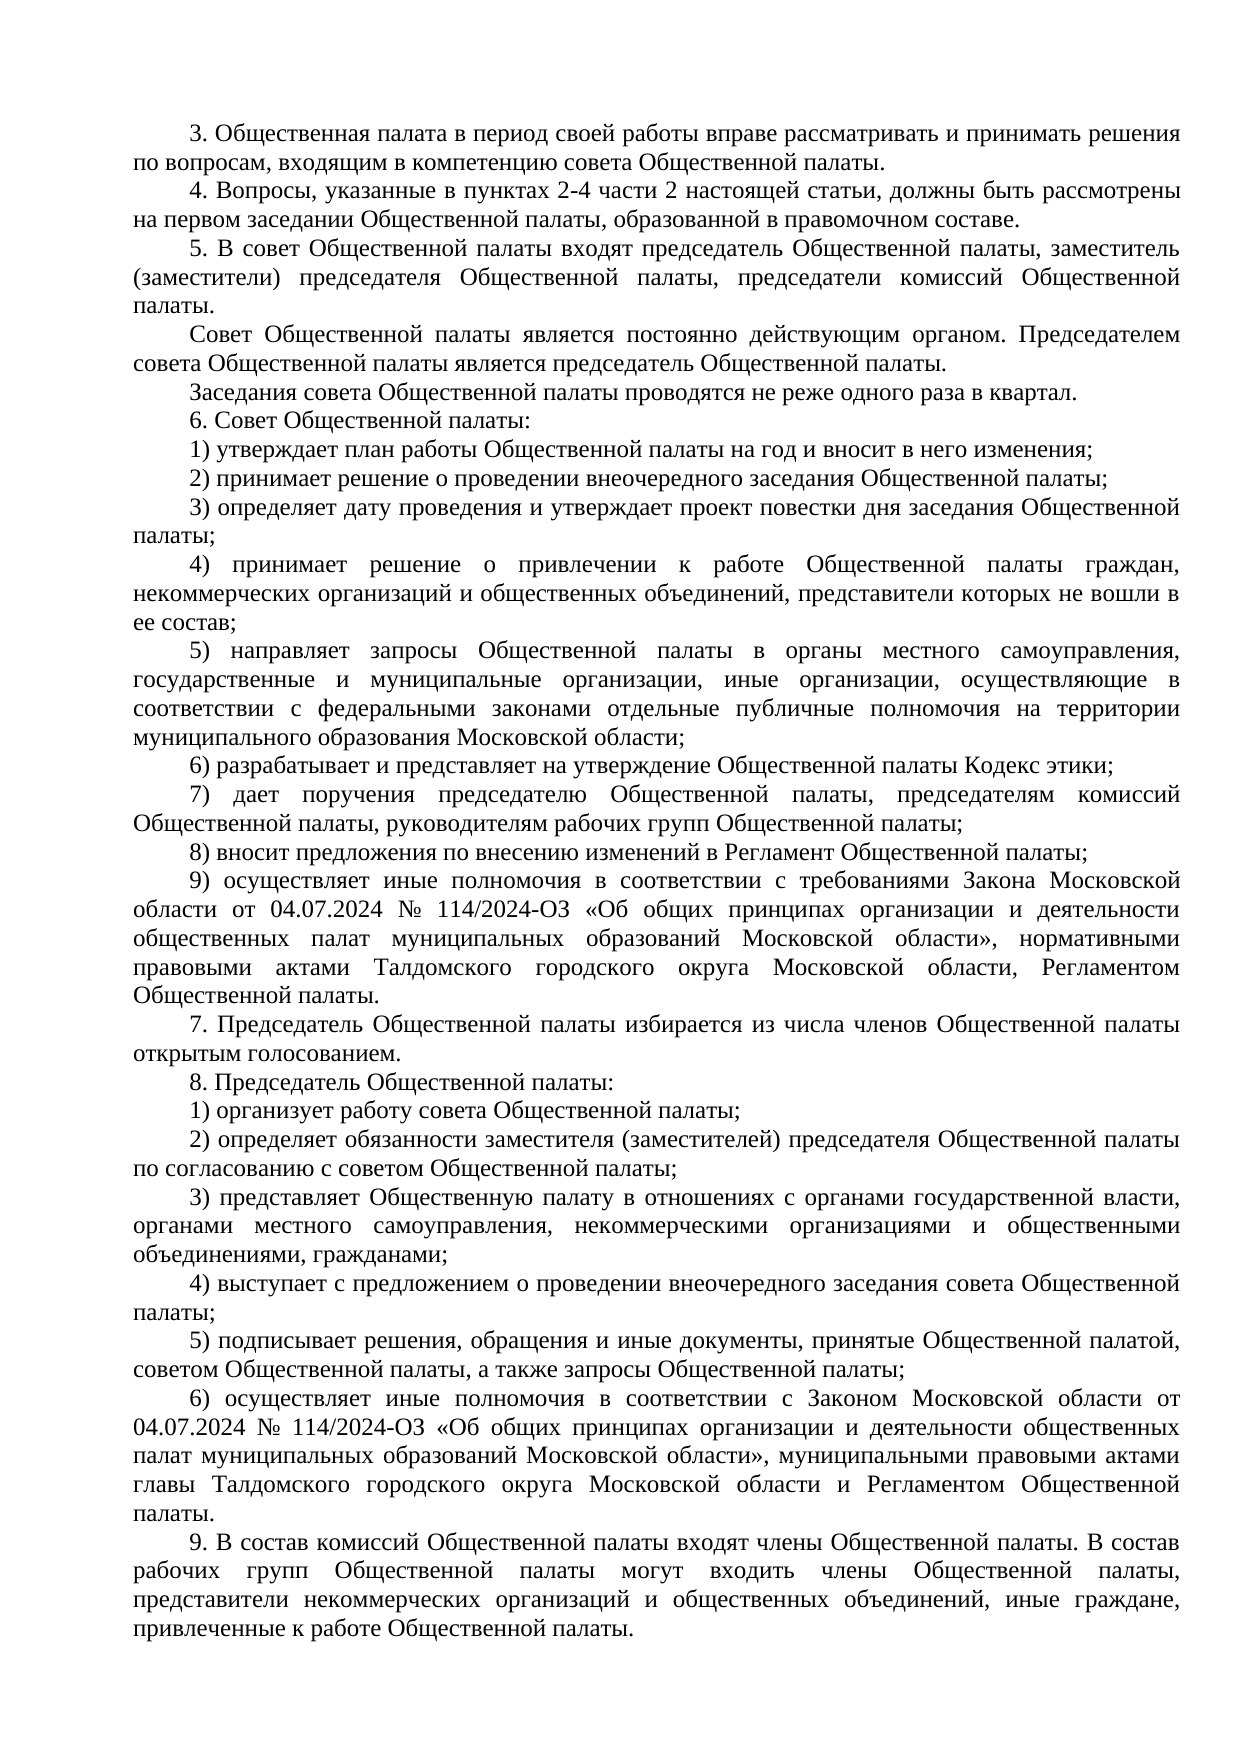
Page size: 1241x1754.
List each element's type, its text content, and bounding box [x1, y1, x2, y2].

text 2) определяет обязанности заместителя (заместителей) председателя Общественной палаты по согласованию с советом Общественной палаты; [133, 1124, 1181, 1182]
text 8. Председатель Общественной палаты: [133, 1067, 1181, 1096]
text 8) вносит предложения по внесению изменений в Регламент Общественной палаты; [133, 837, 1181, 866]
text 4) принимает решение о привлечении к работе Общественной палаты граждан, некоммерческих организаций и общественных объединений, представители которых не вошли в ее состав; [133, 549, 1181, 636]
text 6) осуществляет иные полномочия в соответствии с Законом Московской области от 04.07.2024 № 114/2024-ОЗ «Об общих принципах организации и деятельности общественных палат муниципальных образований Московской области», муниципальными правовыми актами главы Талдомского городского округа Московской области и Регламентом Общественной палаты. [133, 1383, 1181, 1527]
text Заседания совета Общественной палаты проводятся не реже одного раза в квартал. [133, 377, 1181, 406]
text 9) осуществляет иные полномочия в соответствии с требованиями Закона Московской области от 04.07.2024 № 114/2024-ОЗ «Об общих принципах организации и деятельности общественных палат муниципальных образований Московской области», нормативными правовыми актами Талдомского городского округа Московской области, Регламентом Общественной палаты. [133, 866, 1181, 1009]
text 1) организует работу совета Общественной палаты; [133, 1096, 1181, 1124]
text 5) подписывает решения, обращения и иные документы, принятые Общественной палатой, советом Общественной палаты, а также запросы Общественной палаты; [133, 1326, 1181, 1383]
text 2) принимает решение о проведении внеочередного заседания Общественной палаты; [133, 463, 1181, 492]
text 3) определяет дату проведения и утверждает проект повестки дня заседания Общественной палаты; [133, 492, 1181, 549]
text 1) утверждает план работы Общественной палаты на год и вносит в него изменения; [133, 434, 1181, 463]
text 9. В состав комиссий Общественной палаты входят члены Общественной палаты. В состав рабочих групп Общественной палаты могут входить члены Общественной палаты, представители некоммерческих организаций и общественных объединений, иные граждане, привлеченные к работе Общественной палаты. [133, 1527, 1181, 1642]
text 3) представляет Общественную палату в отношениях с органами государственной власти, органами местного самоуправления, некоммерческими организациями и общественными объединениями, гражданами; [133, 1182, 1181, 1268]
text 3. Общественная палата в период своей работы вправе рассматривать и принимать решения по вопросам, входящим в компетенцию совета Общественной палаты. [133, 118, 1181, 176]
text 6. Совет Общественной палаты: [133, 406, 1181, 434]
text Совет Общественной палаты является постоянно действующим органом. Председателем совета Общественной палаты является председатель Общественной палаты. [133, 319, 1181, 377]
text 5) направляет запросы Общественной палаты в органы местного самоуправления, государственные и муниципальные организации, иные организации, осуществляющие в соответствии с федеральными законами отдельные публичные полномочия на территории муниципального образования Московской области; [133, 636, 1181, 751]
text 7. Председатель Общественной палаты избирается из числа членов Общественной палаты открытым голосованием. [133, 1009, 1181, 1067]
text 4. Вопросы, указанные в пунктах 2-4 части 2 настоящей статьи, должны быть рассмотрены на первом заседании Общественной палаты, образованной в правомочном составе. [133, 176, 1181, 233]
text 4) выступает с предложением о проведении внеочередного заседания совета Общественной палаты; [133, 1268, 1181, 1326]
text 6) разрабатывает и представляет на утверждение Общественной палаты Кодекс этики; [133, 751, 1181, 779]
text 7) дает поручения председателю Общественной палаты, председателям комиссий Общественной палаты, руководителям рабочих групп Общественной палаты; [133, 779, 1181, 837]
text 5. В совет Общественной палаты входят председатель Общественной палаты, заместитель (заместители) председателя Общественной палаты, председатели комиссий Общественной палаты. [133, 233, 1181, 319]
